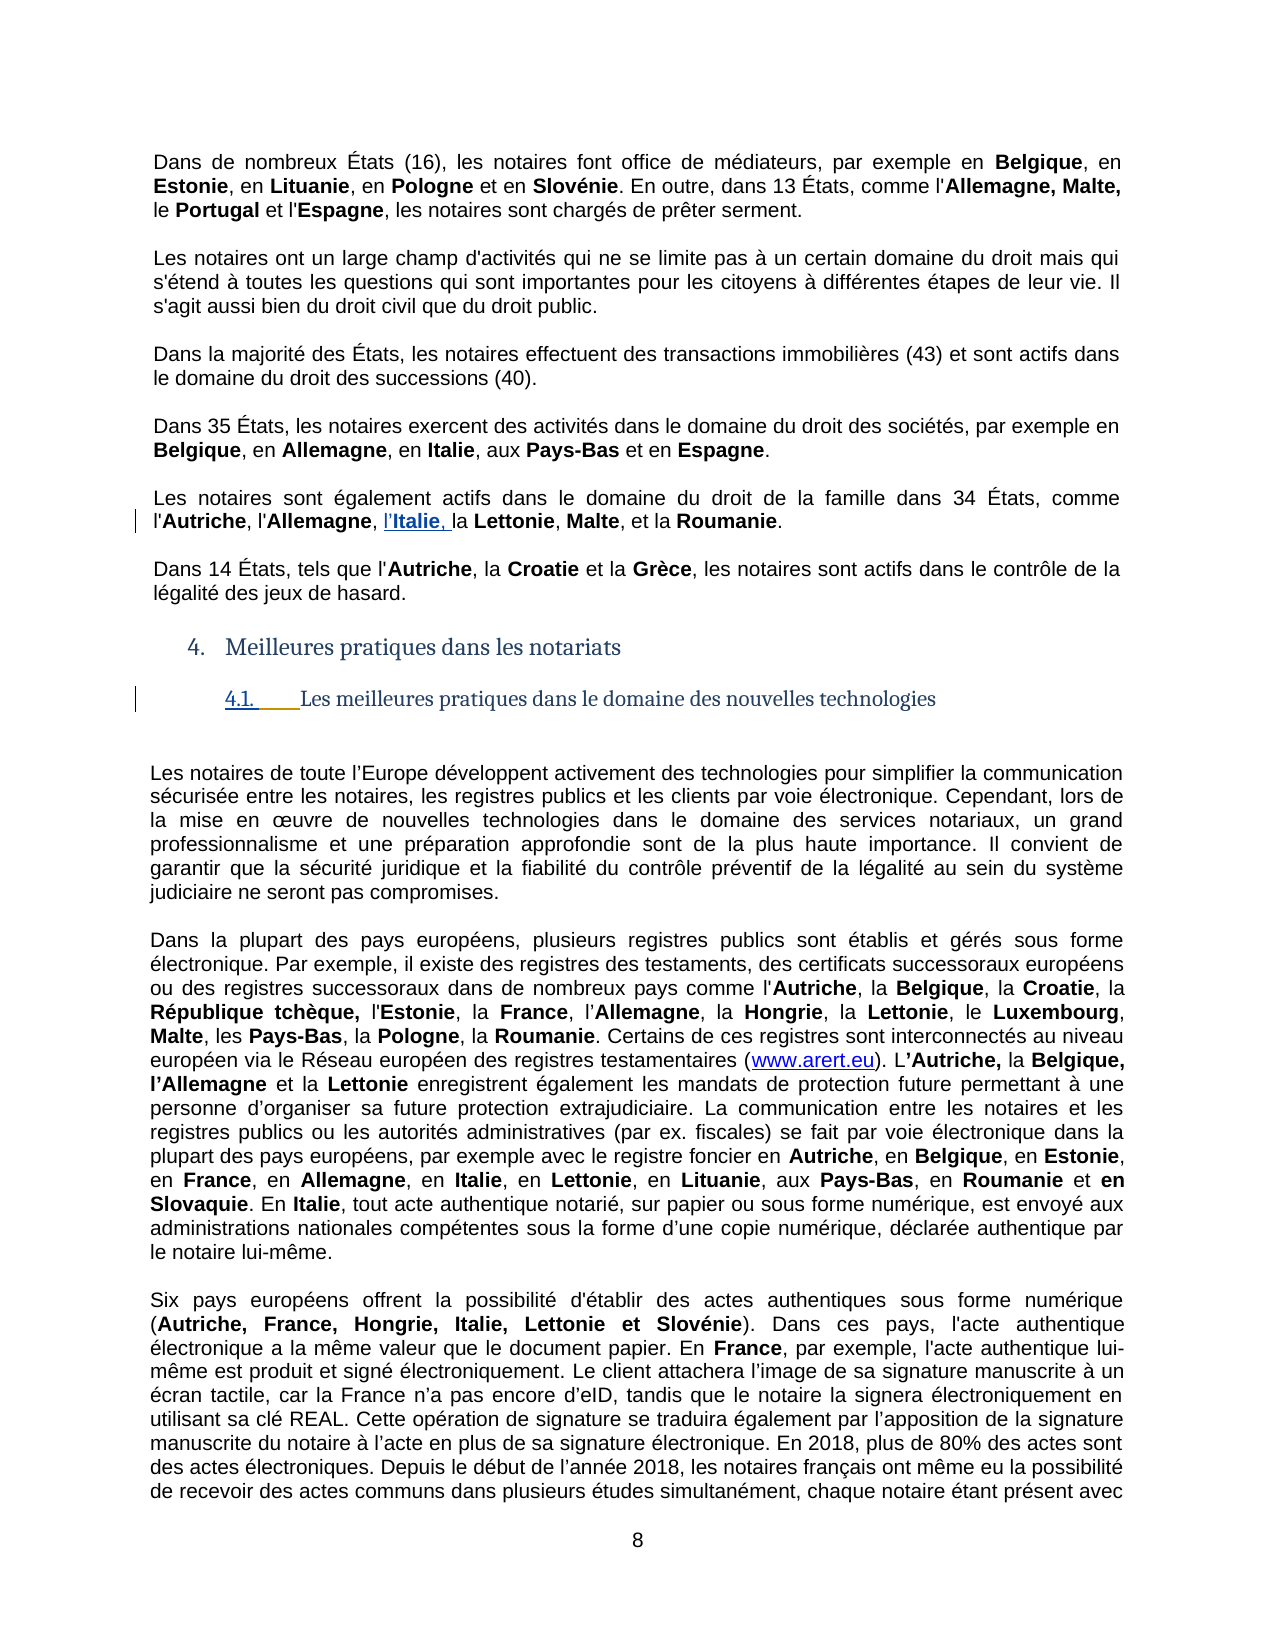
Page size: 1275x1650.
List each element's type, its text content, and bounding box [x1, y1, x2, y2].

text Dans la plupart des pays européens, plusieurs registres publics sont établis et gérés sous forme électronique. Par exemple, il existe des registres des testaments, des certificats successoraux européens ou des registres successoraux dans de nombreux pays comme l'Autriche, la Belgique, la Croatie, la République tchèque, l'Estonie, la France, l’Allemagne, la Hongrie, la Lettonie, le Luxembourg, Malte, les Pays-Bas, la Pologne, la Roumanie. Certains de ces registres sont interconnectés au niveau européen via le Réseau européen des registres testamentaires (www.arert.eu). L’Autriche, la Belgique, l’Allemagne et la Lettonie enregistrent également les mandats de protection future permettant à une personne d’organiser sa future protection extrajudiciaire. La communication entre les notaires et les registres publics ou les autorités administratives (par ex. fiscales) se fait par voie électronique dans la plupart des pays européens, par exemple avec le registre foncier en Autriche, en Belgique, en Estonie, en France, en Allemagne, en Italie, en Lettonie, en Lituanie, aux Pays-Bas, en Roumanie et en Slovaquie. En Italie, tout acte authentique notarié, sur papier ou sous forme numérique, est envoyé aux administrations nationales compétentes sous la forme d’une copie numérique, déclarée authentique par le notaire lui-même. [150, 928, 1125, 1263]
list Les meilleures pratiques dans le domaine des nouvelles technologies [225, 686, 1125, 712]
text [150, 1287, 1125, 1503]
text Les notaires de toute l’Europe développent activement des technologies pour simplifier la communication sécurisée entre les notaires, les registres publics et les clients par voie électronique. Cependant, lors de la mise en œuvre de nouvelles technologies dans le domaine des services notariaux, un grand professionnalisme et une préparation approfondie sont de la plus haute importance. Il convient de garantir que la sécurité juridique et la fiabilité du contrôle préventif de la légalité au sein du système judiciaire ne seront pas compromises. [150, 760, 1125, 904]
subtitle Meilleures pratiques dans les notariats [187, 633, 1125, 662]
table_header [150, 150, 1124, 605]
